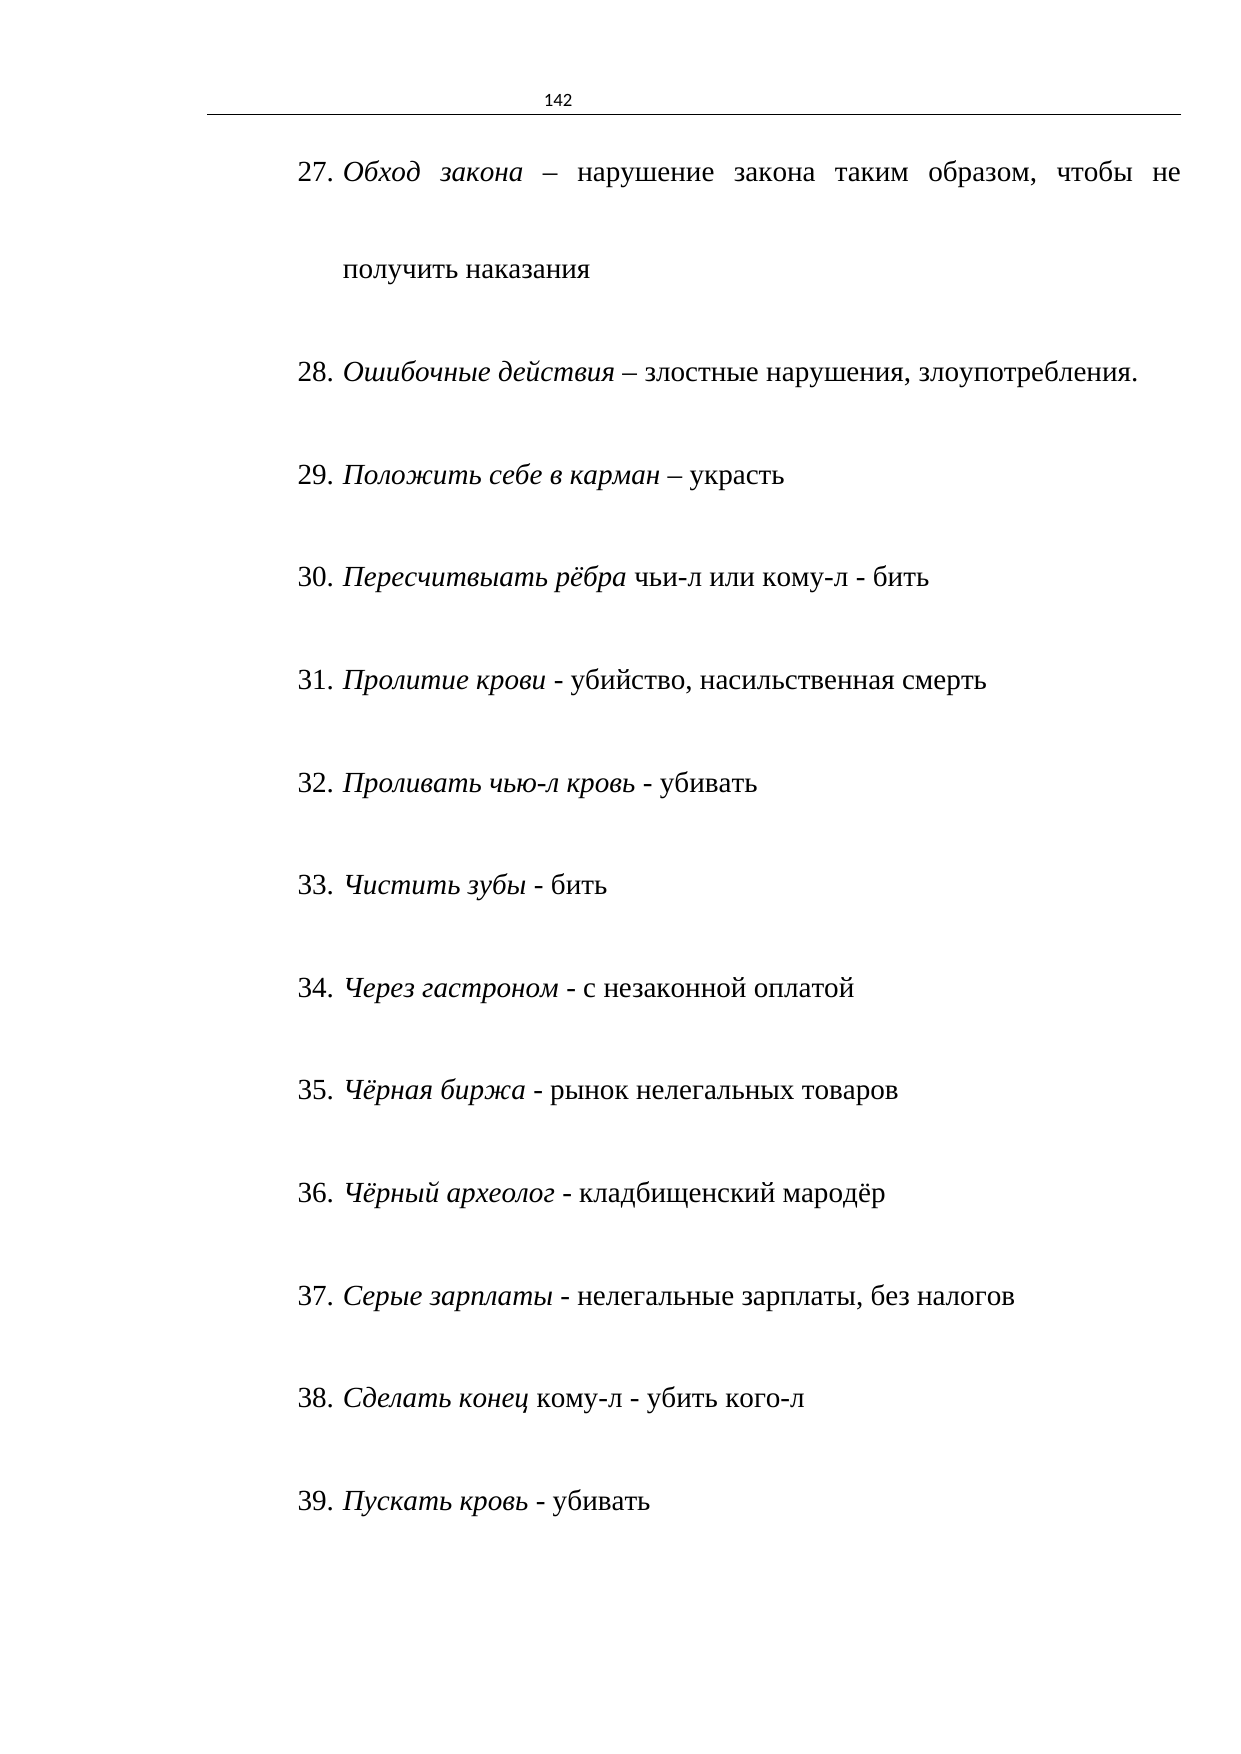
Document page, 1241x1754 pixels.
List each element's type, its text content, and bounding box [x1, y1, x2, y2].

list Пересчитвыать рёбра чьи-л или кому-л - бить [297, 544, 1181, 609]
list Чистить зубы - бить [297, 852, 1181, 917]
list Пускать кровь - убивать [297, 1467, 1181, 1532]
list Положить себе в карман – украсть [297, 441, 1181, 506]
list Через гастроном - с незаконной оплатой [297, 954, 1181, 1019]
list Ошибочные действия – злостные нарушения, злоупотребления. [297, 338, 1181, 403]
list Чёрная биржа - рынок нелегальных товаров [297, 1057, 1181, 1122]
list Проливать чью-л кровь - убивать [297, 749, 1181, 814]
list Серые зарплаты - нелегальные зарплаты, без налогов [297, 1262, 1181, 1327]
list Пролитие крови - убийство, насильственная смерть [297, 646, 1181, 711]
list Чёрный археолог - кладбищенский мародёр [297, 1159, 1181, 1224]
list Обход закона – нарушение закона таким образом, чтобы не получить наказания [297, 138, 1181, 301]
list Сделать конец кому-л - убить кого-л [297, 1364, 1181, 1429]
